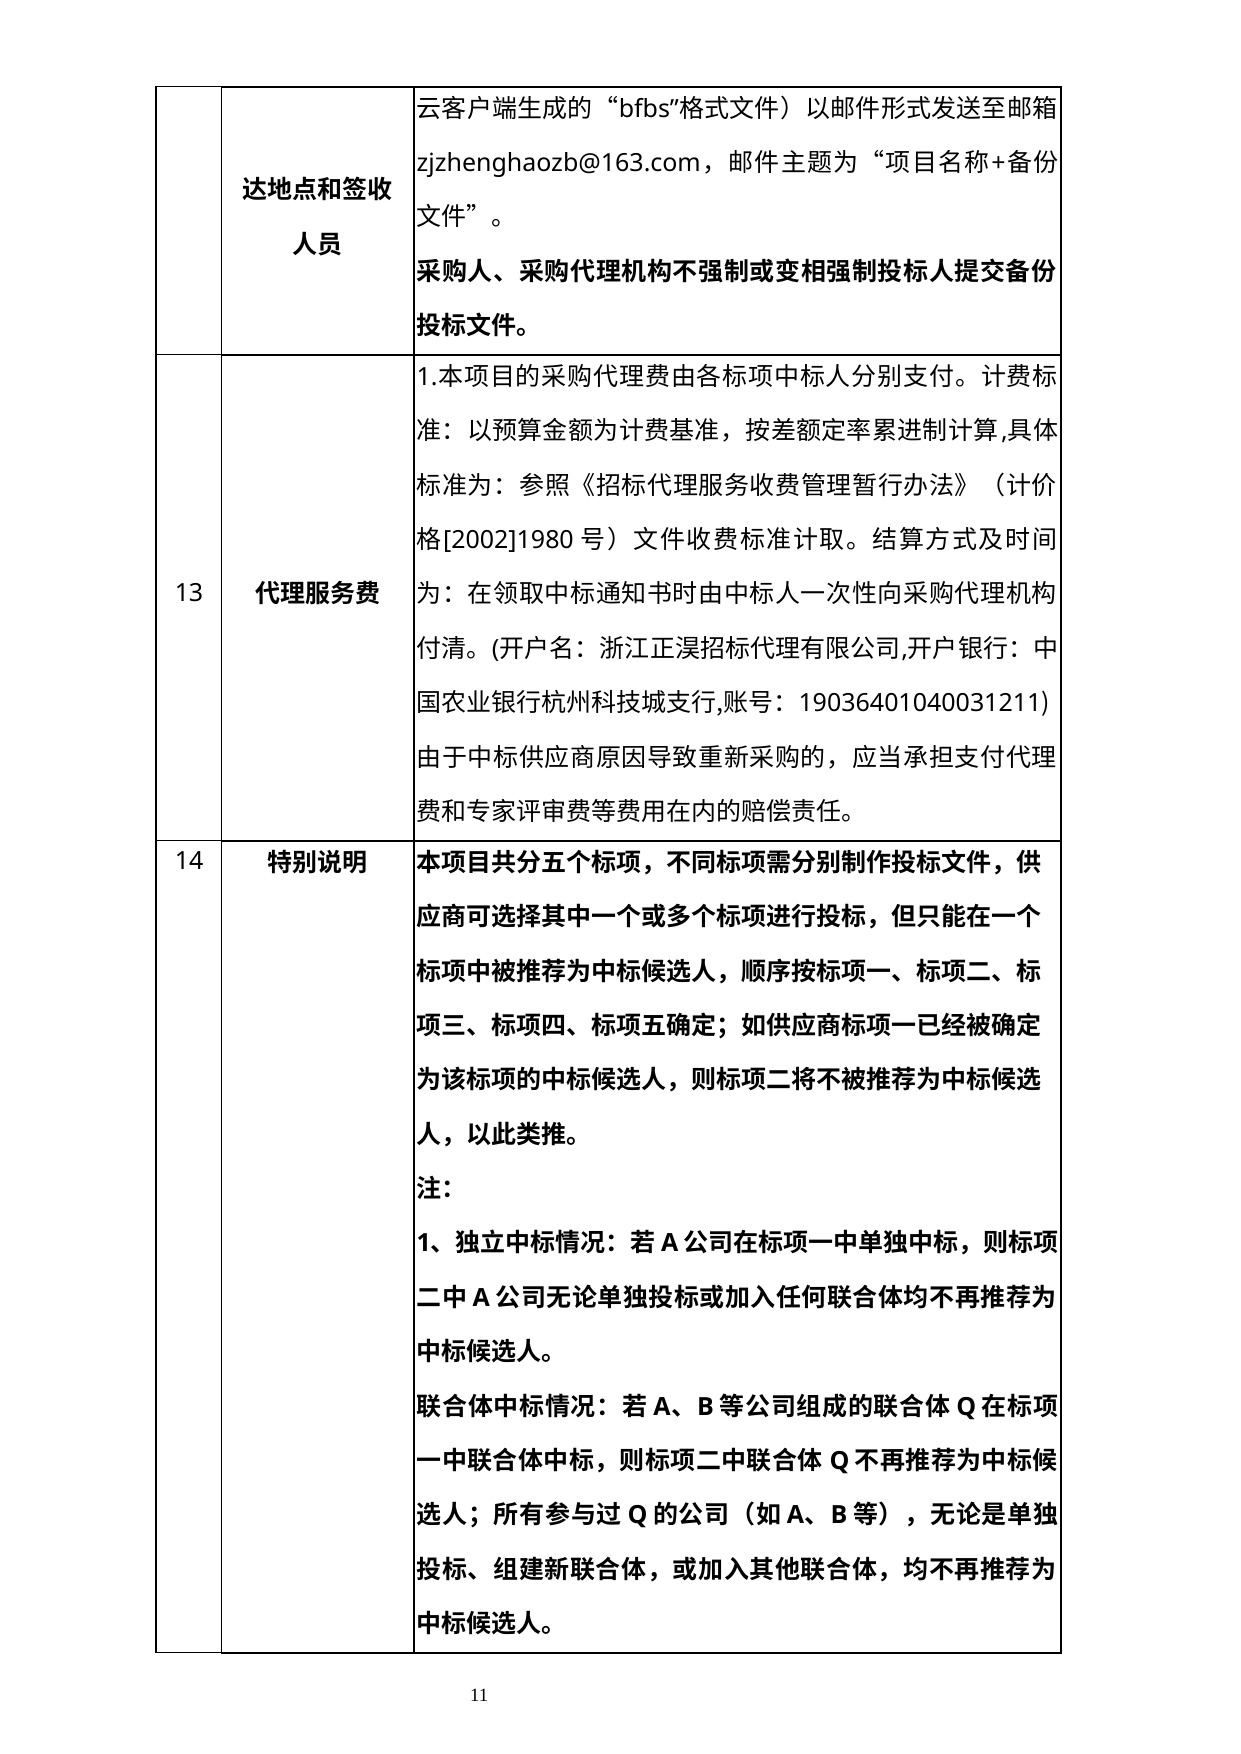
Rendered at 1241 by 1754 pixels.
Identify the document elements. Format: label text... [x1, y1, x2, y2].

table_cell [415, 88, 1060, 354]
table_cell 14 [157, 841, 221, 1652]
table_cell 代理服务费 [222, 356, 413, 840]
table_cell 13 [157, 355, 221, 840]
table_cell 12 [157, 87, 221, 354]
table_cell 1.本项目的采购代理费由各标项中标人分别支付。计费标准：以预算金额为计费基准，按差额定率累进制计算,具体标准为：参照《招标代理服务收费管理暂行办法》（计价格[2002]1980号）文件收费标准计取。结算方式及时间为：在领取中标通知书时由中标人一次性向采购代理机构付清。(开户名：浙江正淏招标代理有限公司,开户银行：中国农业银行杭州科技城支行,账号：19036401040031211) 由于中标供应商原因导致重新采购的，应当承担支付代理费和专家评审费等费用在内的赔偿责任。 [415, 356, 1060, 840]
table_cell 备份投标文件送达地点和签收 人员 [222, 88, 413, 354]
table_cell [415, 842, 1060, 1652]
table_cell 特别说明 [222, 842, 413, 1652]
